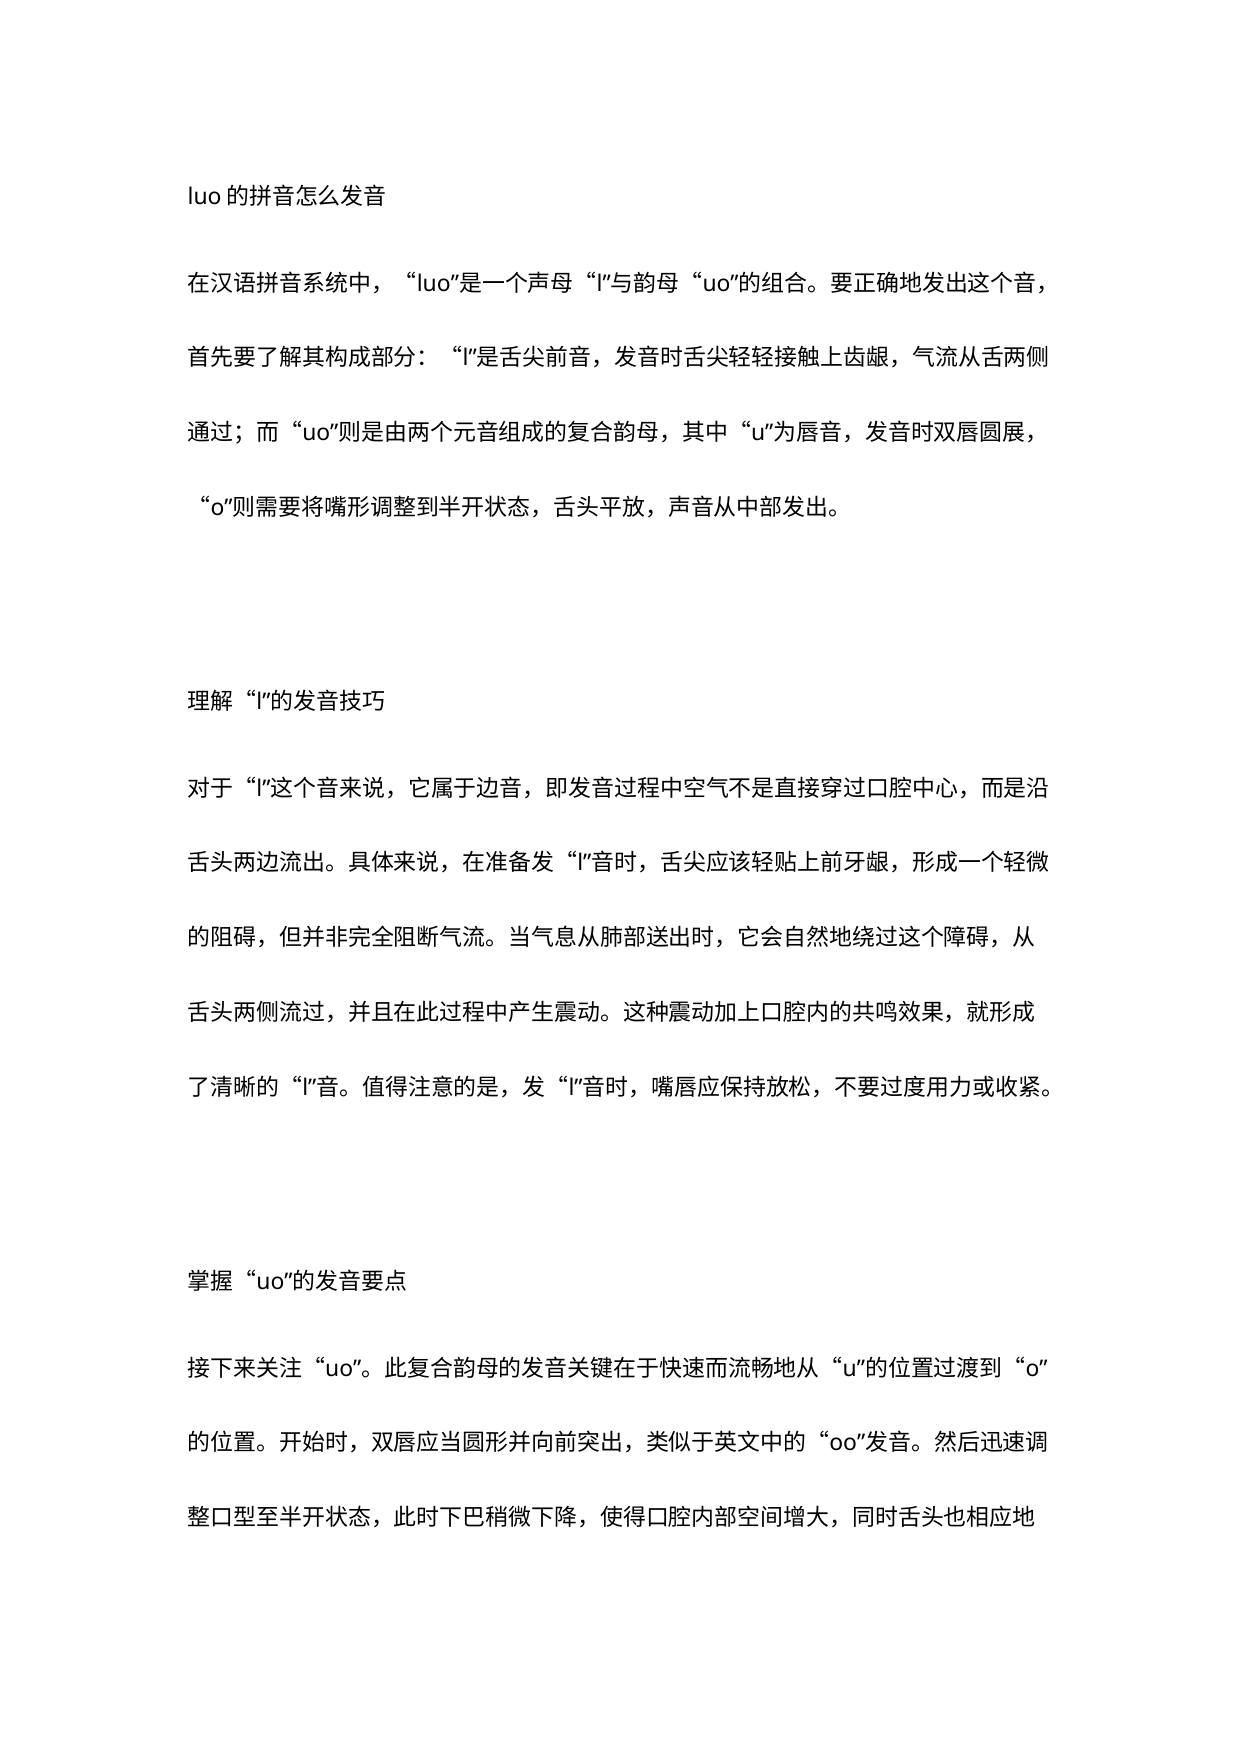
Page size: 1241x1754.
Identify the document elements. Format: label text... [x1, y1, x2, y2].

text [187, 1333, 1053, 1548]
text 对于“l”这个音来说，它属于边音，即发音过程中空气不是直接穿过口腔中心，而是沿舌头两边流出。具体来说，在准备发“l”音时，舌尖应该轻贴上前牙龈，形成一个轻微的阻碍，但并非完全阻断气流。当气息从肺部送出时，它会自然地绕过这个障碍，从舌头两侧流过，并且在此过程中产生震动。这种震动加上口腔内的共鸣效果，就形成了清晰的“l”音。值得注意的是，发“l”音时，嘴唇应保持放松，不要过度用力或收紧。 [187, 754, 1053, 1117]
text 在汉语拼音系统中，“luo”是一个声母“l”与韵母“uo”的组合。要正确地发出这个音，首先要了解其构成部分：“l”是舌尖前音，发音时舌尖轻轻接触上齿龈，气流从舌两侧通过；而“uo”则是由两个元音组成的复合韵母，其中“u”为唇音，发音时双唇圆展，“o”则需要将嘴形调整到半开状态，舌头平放，声音从中部发出。 [187, 249, 1053, 538]
text 理解“l”的发音技巧 [187, 667, 1053, 732]
text luo的拼音怎么发音 [187, 162, 1053, 227]
text 掌握“uo”的发音要点 [187, 1247, 1053, 1312]
